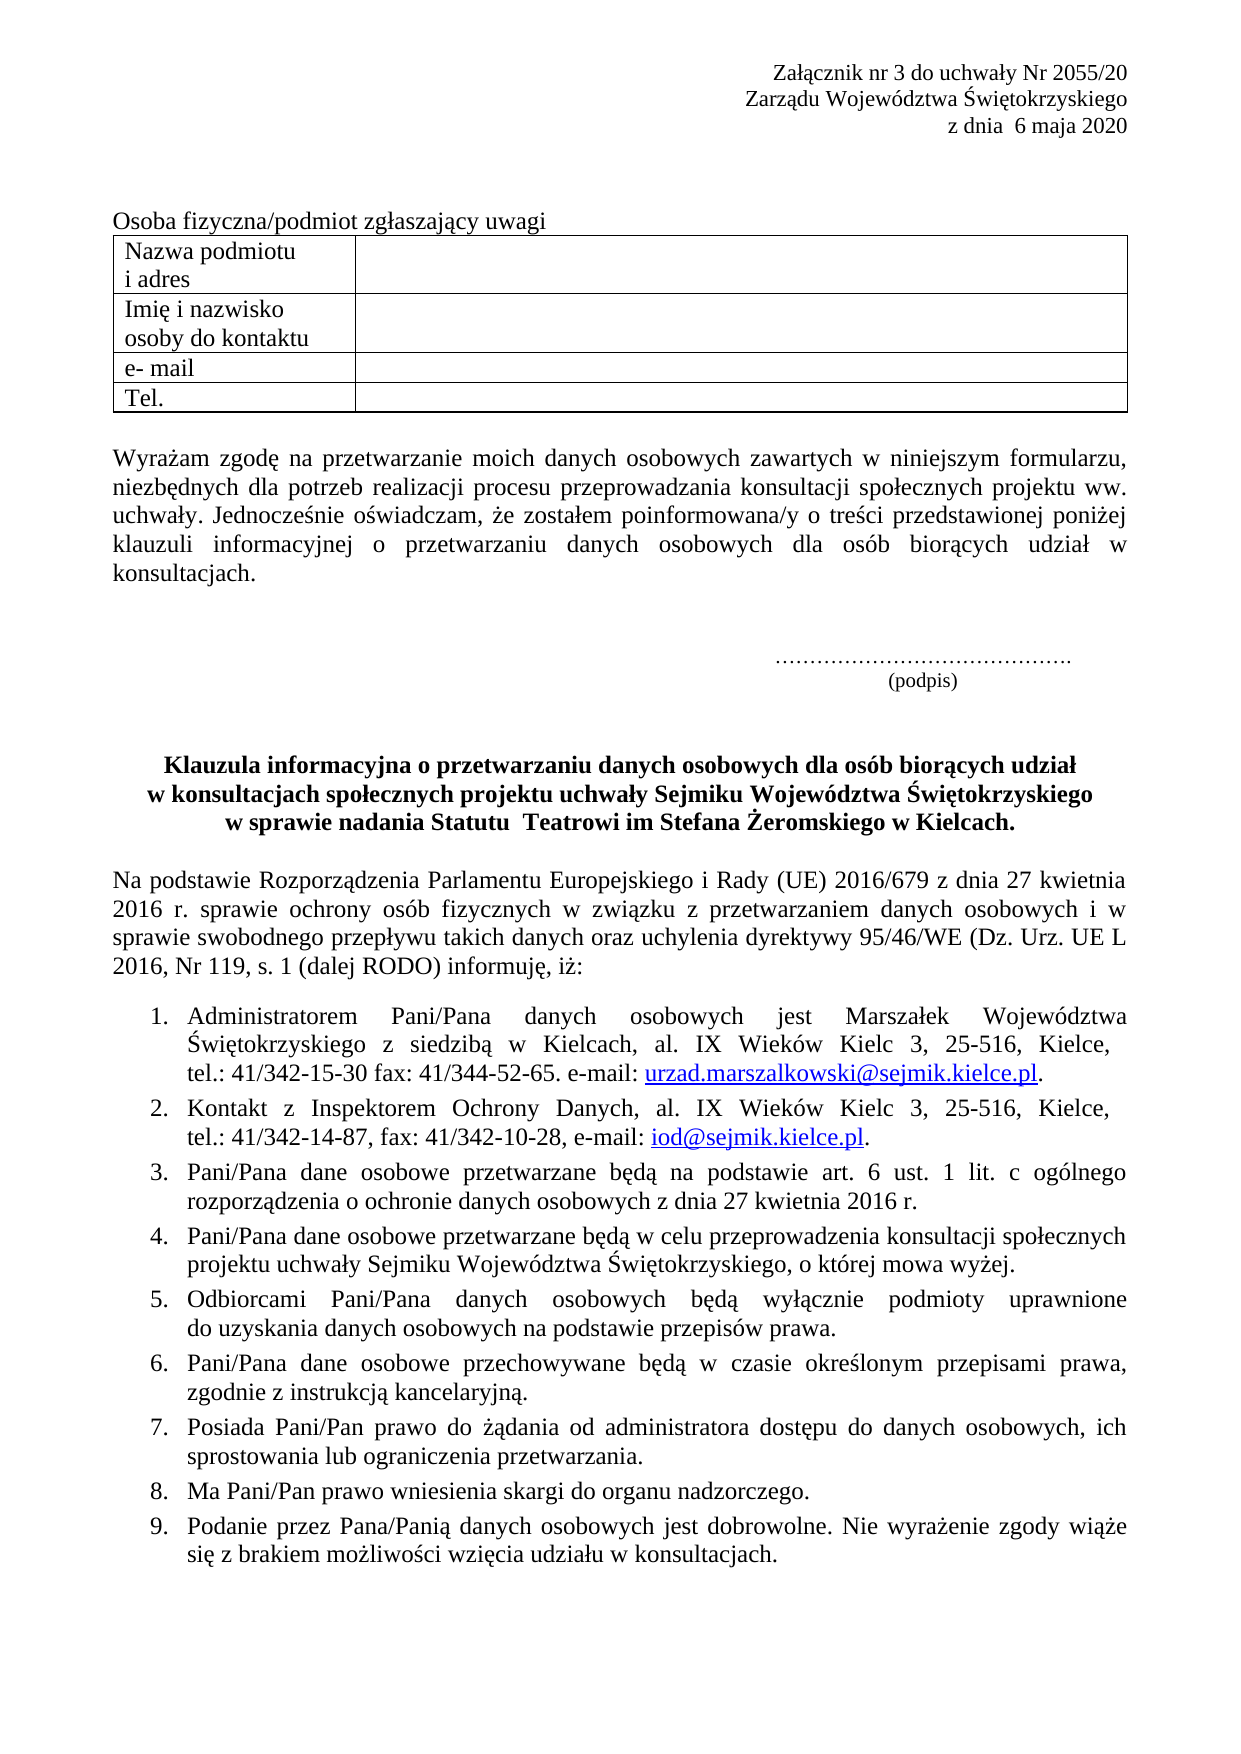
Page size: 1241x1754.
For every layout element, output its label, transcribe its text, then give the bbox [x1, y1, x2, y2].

table_cell [356, 353, 1127, 382]
list Podanie przez Pana/Panią danych osobowych jest dobrowolne. Nie wyrażenie zgody wiąże się z brakiem możliwości wzięcia udziału w konsultacjach. [150, 1511, 1128, 1568]
table_cell e- mail [114, 353, 355, 382]
text Osoba fizyczna/podmiot zgłaszający uwagi [112, 206, 1128, 235]
list Kontakt z Inspektorem Ochrony Danych, al. IX Wieków Kielc 3, 25-516, Kielce, tel.: 41/342-14-87, fax: 41/342-10-28, e-mail: iod@sejmik.kielce.pl. [150, 1093, 1128, 1151]
table_cell Imię i nazwisko osoby do kontaktu [114, 294, 355, 352]
list Posiada Pani/Pan prawo do żądania od administratora dostępu do danych osobowych, ich sprostowania lub ograniczenia przetwarzania. [150, 1412, 1128, 1469]
table_cell [356, 294, 1127, 352]
table_header Nazwa podmiotu i adres [114, 236, 355, 293]
table_cell Tel. [114, 383, 355, 411]
list Pani/Pana dane osobowe przetwarzane będą w celu przeprowadzenia konsultacji społecznych projektu uchwały Sejmiku Województwa Świętokrzyskiego, o której mowa wyżej. [150, 1221, 1128, 1278]
list Ma Pani/Pan prawo wniesienia skargi do organu nadzorczego. [150, 1476, 1128, 1504]
list Administratorem Pani/Pana danych osobowych jest Marszałek Województwa Świętokrzyskiego z siedzibą w Kielcach, al. IX Wieków Kielc 3, 25-516, Kielce, tel.: 41/342-15-30 fax: 41/344-52-65. e-mail: urzad.marszalkowski@sejmik.kielce.pl. [150, 1001, 1128, 1087]
text Klauzula informacyjna o przetwarzaniu danych osobowych dla osób biorących udział w konsultacjach społecznych projektu uchwały Sejmiku Województwa Świętokrzyskiego w sprawie nadania Statutu Teatrowi im Stefana Żeromskiego w Kielcach. [112, 750, 1128, 836]
list Odbiorcami Pani/Pana danych osobowych będą wyłącznie podmioty uprawnione do uzyskania danych osobowych na podstawie przepisów prawa. [150, 1284, 1128, 1342]
text Wyrażam zgodę na przetwarzanie moich danych osobowych zawartych w niniejszym formularzu, niezbędnych dla potrzeb realizacji procesu przeprowadzania konsultacji społecznych projektu ww. uchwały. Jednocześnie oświadczam, że zostałem poinformowana/y o treści przedstawionej poniżej klauzuli informacyjnej o przetwarzaniu danych osobowych dla osób biorących udział w konsultacjach. [112, 443, 1128, 587]
table_header [356, 236, 1127, 293]
list Pani/Pana dane osobowe przetwarzane będą na podstawie art. 6 ust. 1 lit. c ogólnego rozporządzenia o ochronie danych osobowych z dnia 27 kwietnia 2016 r. [150, 1157, 1128, 1214]
text Na podstawie Rozporządzenia Parlamentu Europejskiego i Rady (UE) 2016/679 z dnia 27 kwietnia 2016 r. sprawie ochrony osób fizycznych w związku z przetwarzaniem danych osobowych i w sprawie swobodnego przepływu takich danych oraz uchylenia dyrektywy 95/46/WE (Dz. Urz. UE L 2016, Nr 119, s. 1 (dalej RODO) informuję, iż: [112, 865, 1128, 980]
text (podpis) [718, 668, 1128, 692]
text ……………………………………. [718, 644, 1128, 668]
table_cell [356, 383, 1127, 411]
list Pani/Pana dane osobowe przechowywane będą w czasie określonym przepisami prawa, zgodnie z instrukcją kancelaryjną. [150, 1348, 1128, 1406]
